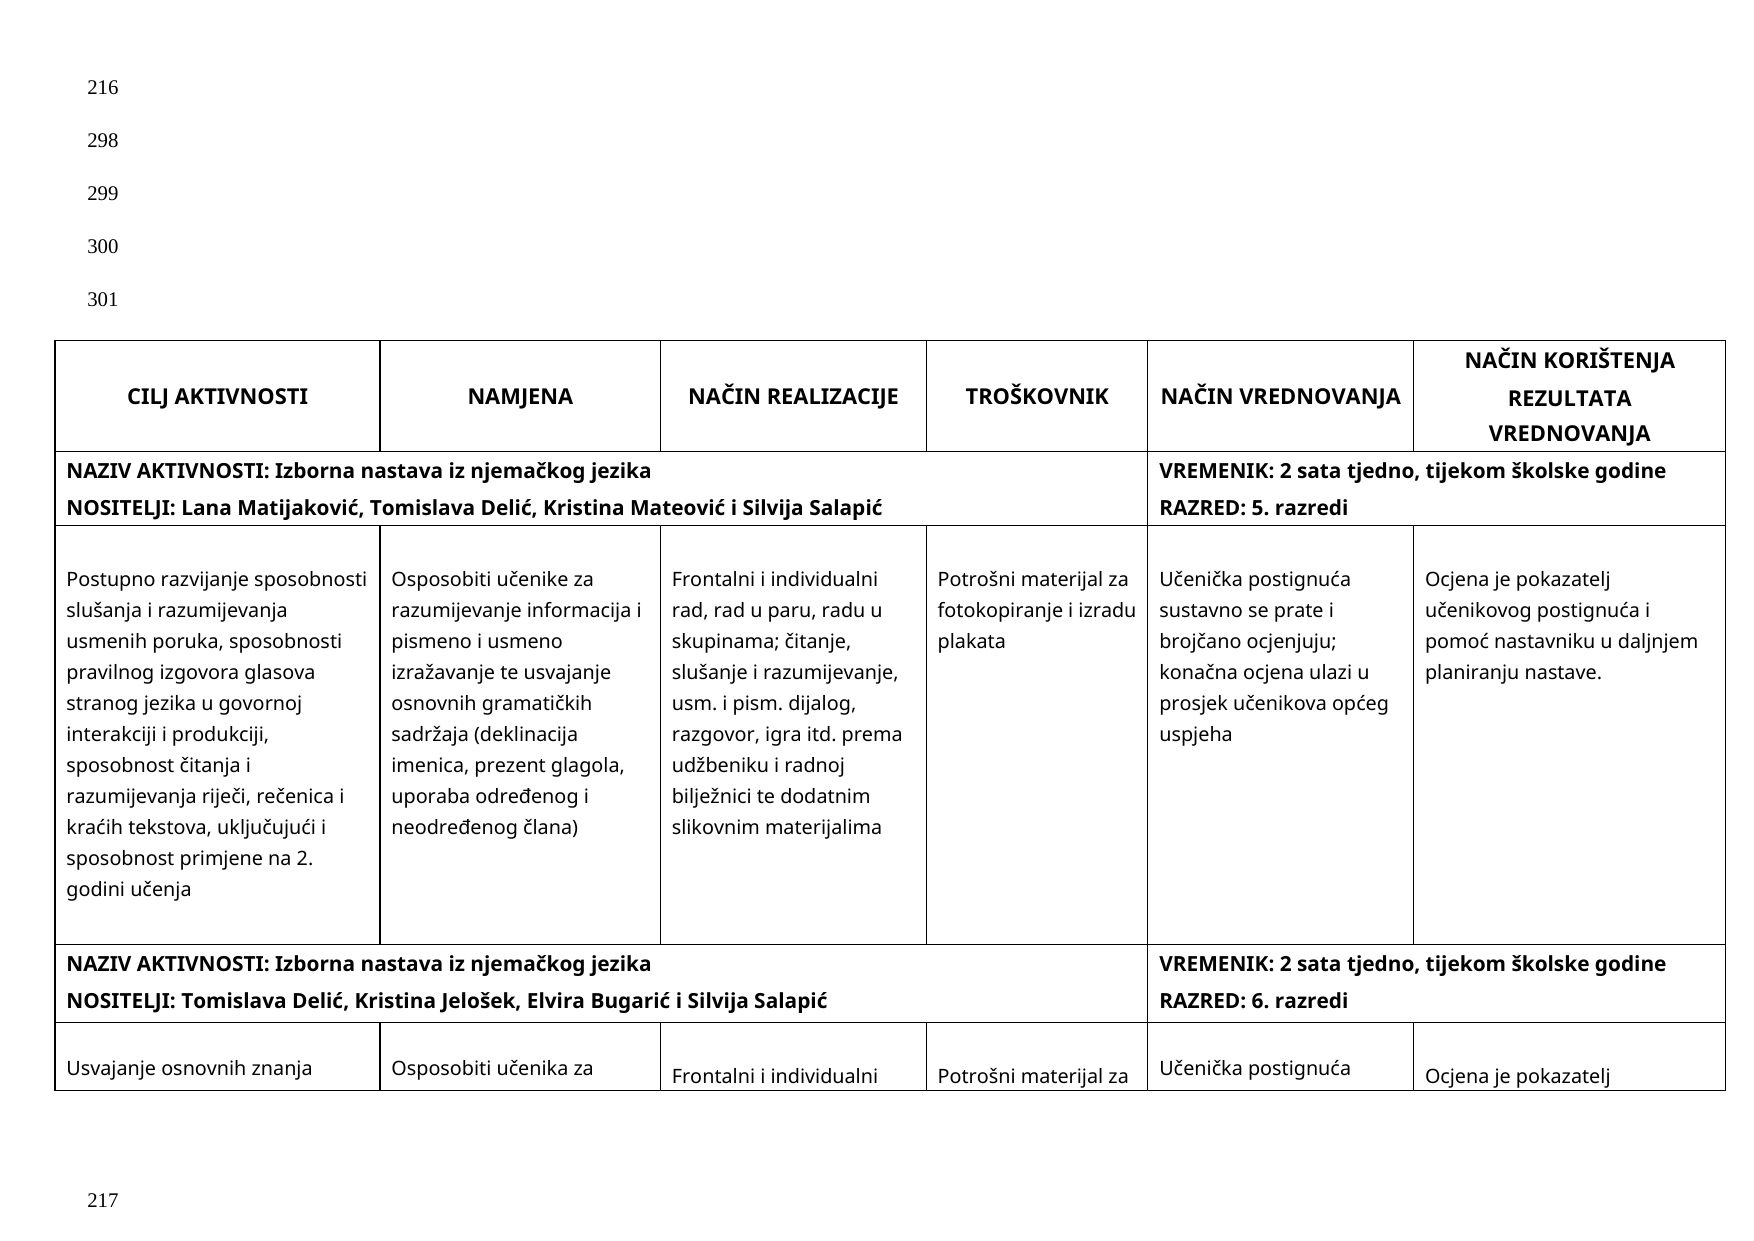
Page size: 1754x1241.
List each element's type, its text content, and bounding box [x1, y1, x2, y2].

table_header CILJ AKTIVNOSTI [56, 341, 379, 451]
table_cell Osposobiti učenike za razumijevanje informacija i pismeno i usmeno izražavanje te usvajanje osnovnih gramatičkih sadržaja (deklinacija imenica, prezent glagola, uporaba određenog i neodređenog člana) [381, 526, 660, 944]
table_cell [1148, 1023, 1413, 1089]
table_header TROŠKOVNIK [927, 341, 1147, 451]
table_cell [1414, 1023, 1725, 1089]
table_header NAMJENA [381, 341, 660, 451]
table_cell VREMENIK: 2 sata tjedno, tijekom školske godine RAZRED: 6. razredi [1148, 945, 1725, 1022]
table_cell VREMENIK: 2 sata tjedno, tijekom školske godine RAZRED: 5. razredi [1148, 452, 1725, 525]
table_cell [381, 1023, 660, 1089]
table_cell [927, 1023, 1147, 1089]
table_cell Učenička postignuća sustavno se prate i brojčano ocjenjuju; konačna ocjena ulazi u prosjek učenikova općeg uspjeha [1148, 526, 1413, 944]
table_header NAČIN KORIŠTENJA REZULTATA VREDNOVANJA [1414, 341, 1725, 451]
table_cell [56, 1023, 379, 1089]
table_header NAČIN REALIZACIJE [661, 341, 926, 451]
table_header NAČIN VREDNOVANJA [1148, 341, 1413, 451]
table_cell NAZIV AKTIVNOSTI: Izborna nastava iz njemačkog jezika NOSITELJI: Lana Matijaković, Tomislava Delić, Kristina Mateović i Silvija Salapić [56, 452, 1147, 525]
table_cell NAZIV AKTIVNOSTI: Izborna nastava iz njemačkog jezika NOSITELJI: Tomislava Delić, Kristina Jelošek, Elvira Bugarić i Silvija Salapić [56, 945, 1147, 1022]
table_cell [661, 1023, 926, 1089]
table_cell Ocjena je pokazatelj učenikovog postignuća i pomoć nastavniku u daljnjem planiranju nastave. [1414, 526, 1725, 944]
table_cell Postupno razvijanje sposobnosti slušanja i razumijevanja usmenih poruka, sposobnosti pravilnog izgovora glasova stranog jezika u govornoj interakciji i produkciji, sposobnost čitanja i razumijevanja riječi, rečenica i kraćih tekstova, uključujući i sposobnost primjene na 2. godini učenja [56, 526, 379, 944]
table_cell Potrošni materijal za fotokopiranje i izradu plakata [927, 526, 1147, 944]
